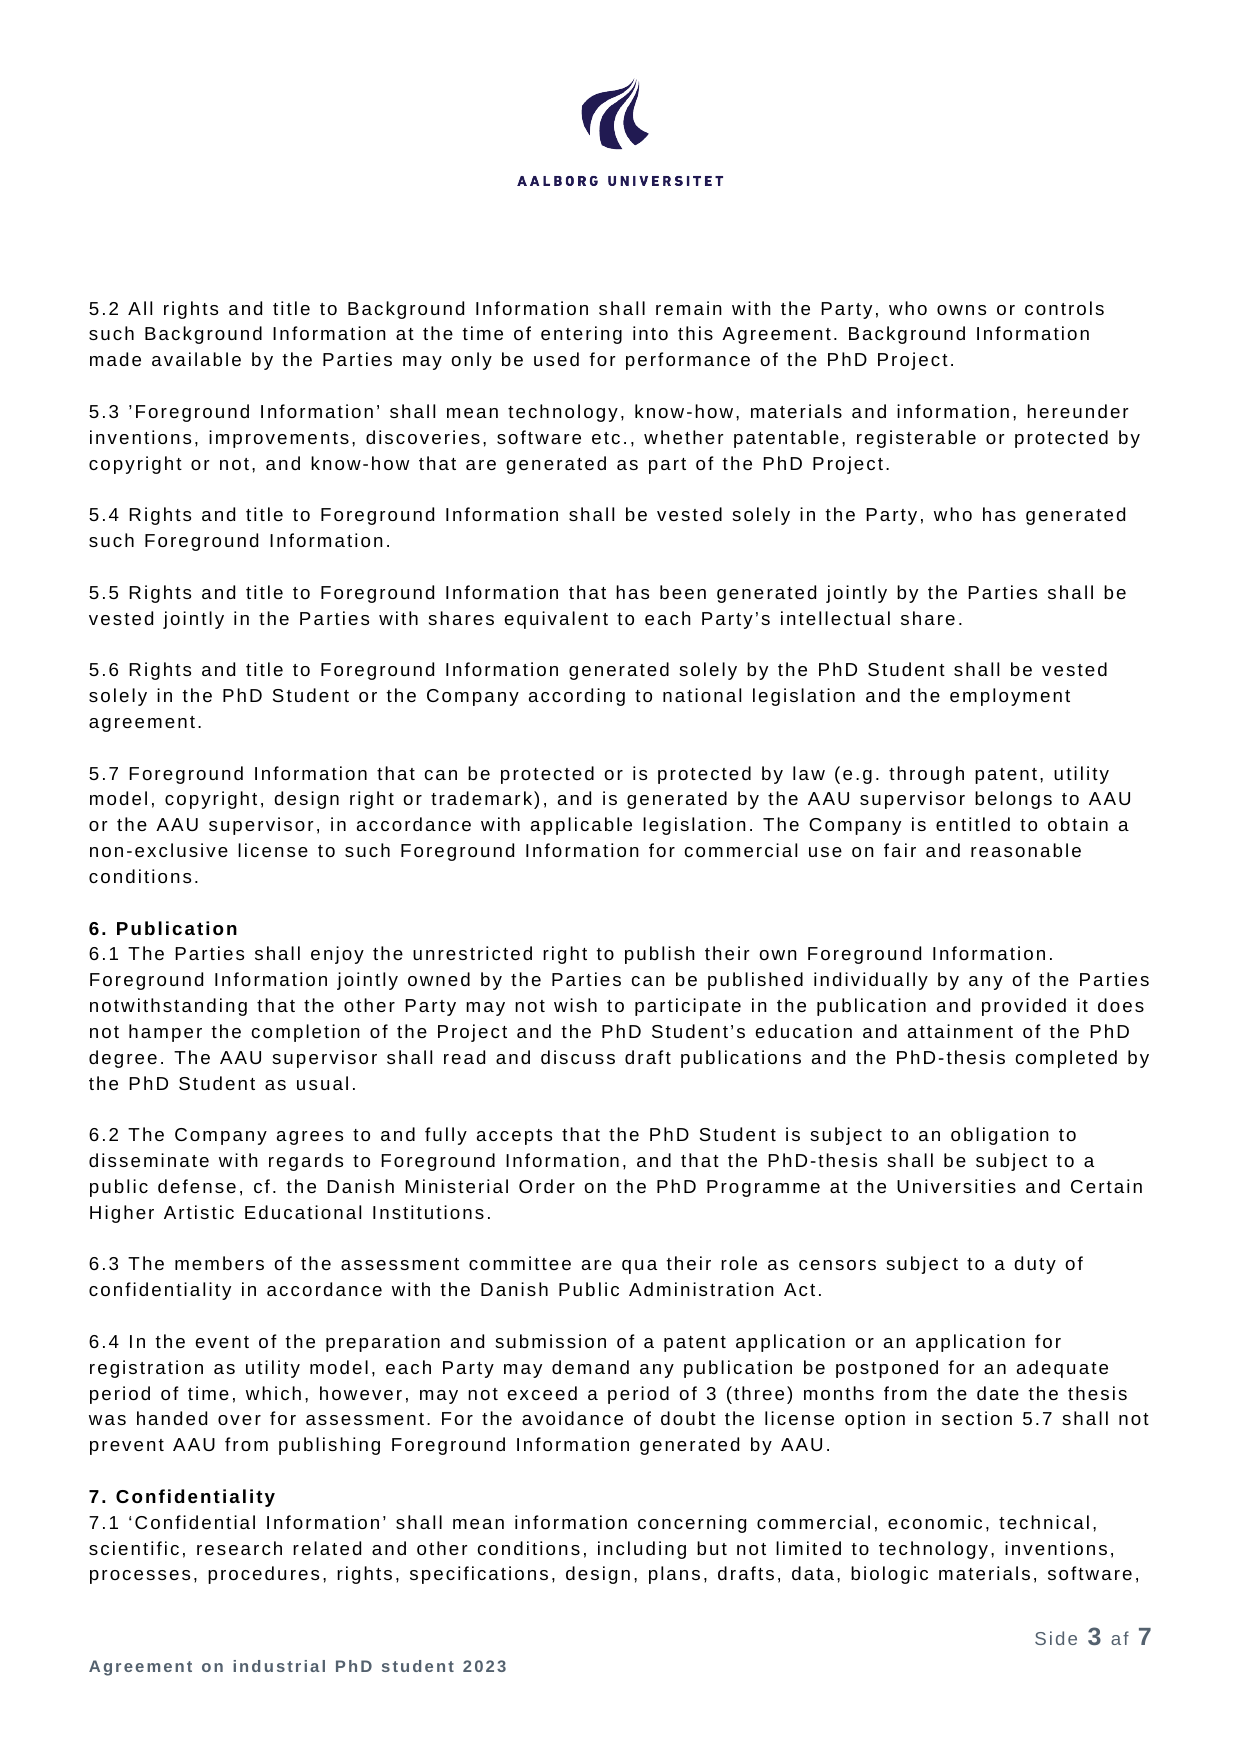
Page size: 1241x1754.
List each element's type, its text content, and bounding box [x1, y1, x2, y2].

text 6.4 In the event of the preparation and submission of a patent application or an application for registration as utility model, each Party may demand any publication be postponed for an adequate period of time, which, however, may not exceed a period of 3 (three) months from the date the thesis was handed over for assessment. For the avoidance of doubt the license option in section 5.7 shall not prevent AAU from publishing Foreground Information generated by AAU. [89, 1331, 1152, 1456]
text 5.2 All rights and title to Background Information shall remain with the Party, who owns or controls such Background Information at the time of entering into this Agreement. Background Information made available by the Parties may only be used for performance of the PhD Project. [89, 297, 1152, 371]
picture [500, 73, 740, 203]
text 5.5 Rights and title to Foreground Information that has been generated jointly by the Parties shall be vested jointly in the Parties with shares equivalent to each Party’s intellectual share. [89, 581, 1152, 629]
text 5.7 Foreground Information that can be protected or is protected by law (e.g. through patent, utility model, copyright, design right or trademark), and is generated by the AAU supervisor belongs to AAU or the AAU supervisor, in accordance with applicable legislation. The Company is entitled to obtain a non-exclusive license to such Foreground Information for commercial use on fair and reasonable conditions. [89, 762, 1152, 887]
text 5.6 Rights and title to Foreground Information generated solely by the PhD Student shall be vested solely in the PhD Student or the Company according to national legislation and the employment agreement. [89, 659, 1152, 732]
text 5.4 Rights and title to Foreground Information shall be vested solely in the Party, who has generated such Foreground Information. [89, 504, 1152, 551]
text 6.2 The Company agrees to and fully accepts that the PhD Student is subject to an obligation to disseminate with regards to Foreground Information, and that the PhD-thesis shall be subject to a public defense, cf. the Danish Ministerial Order on the PhD Programme at the Universities and Certain Higher Artistic Educational Institutions. [89, 1124, 1152, 1223]
text 5.3 ’Foreground Information’ shall mean technology, know-how, materials and information, hereunder inventions, improvements, discoveries, software etc., whether patentable, registerable or protected by copyright or not, and know-how that are generated as part of the PhD Project. [89, 401, 1152, 474]
text 6. Publication [89, 917, 1152, 939]
text 6.1 The Parties shall enjoy the unrestricted right to publish their own Foreground Information. Foreground Information jointly owned by the Parties can be published individually by any of the Parties notwithstanding that the other Party may not wish to participate in the publication and provided it does not hamper the completion of the Project and the PhD Student’s education and attainment of the PhD degree. The AAU supervisor shall read and discuss draft publications and the PhD-thesis completed by the PhD Student as usual. [89, 943, 1152, 1094]
text 6.3 The members of the assessment committee are qua their role as censors subject to a duty of confidentiality in accordance with the Danish Public Administration Act. [89, 1253, 1152, 1301]
text 7. Confidentiality [89, 1486, 1152, 1507]
